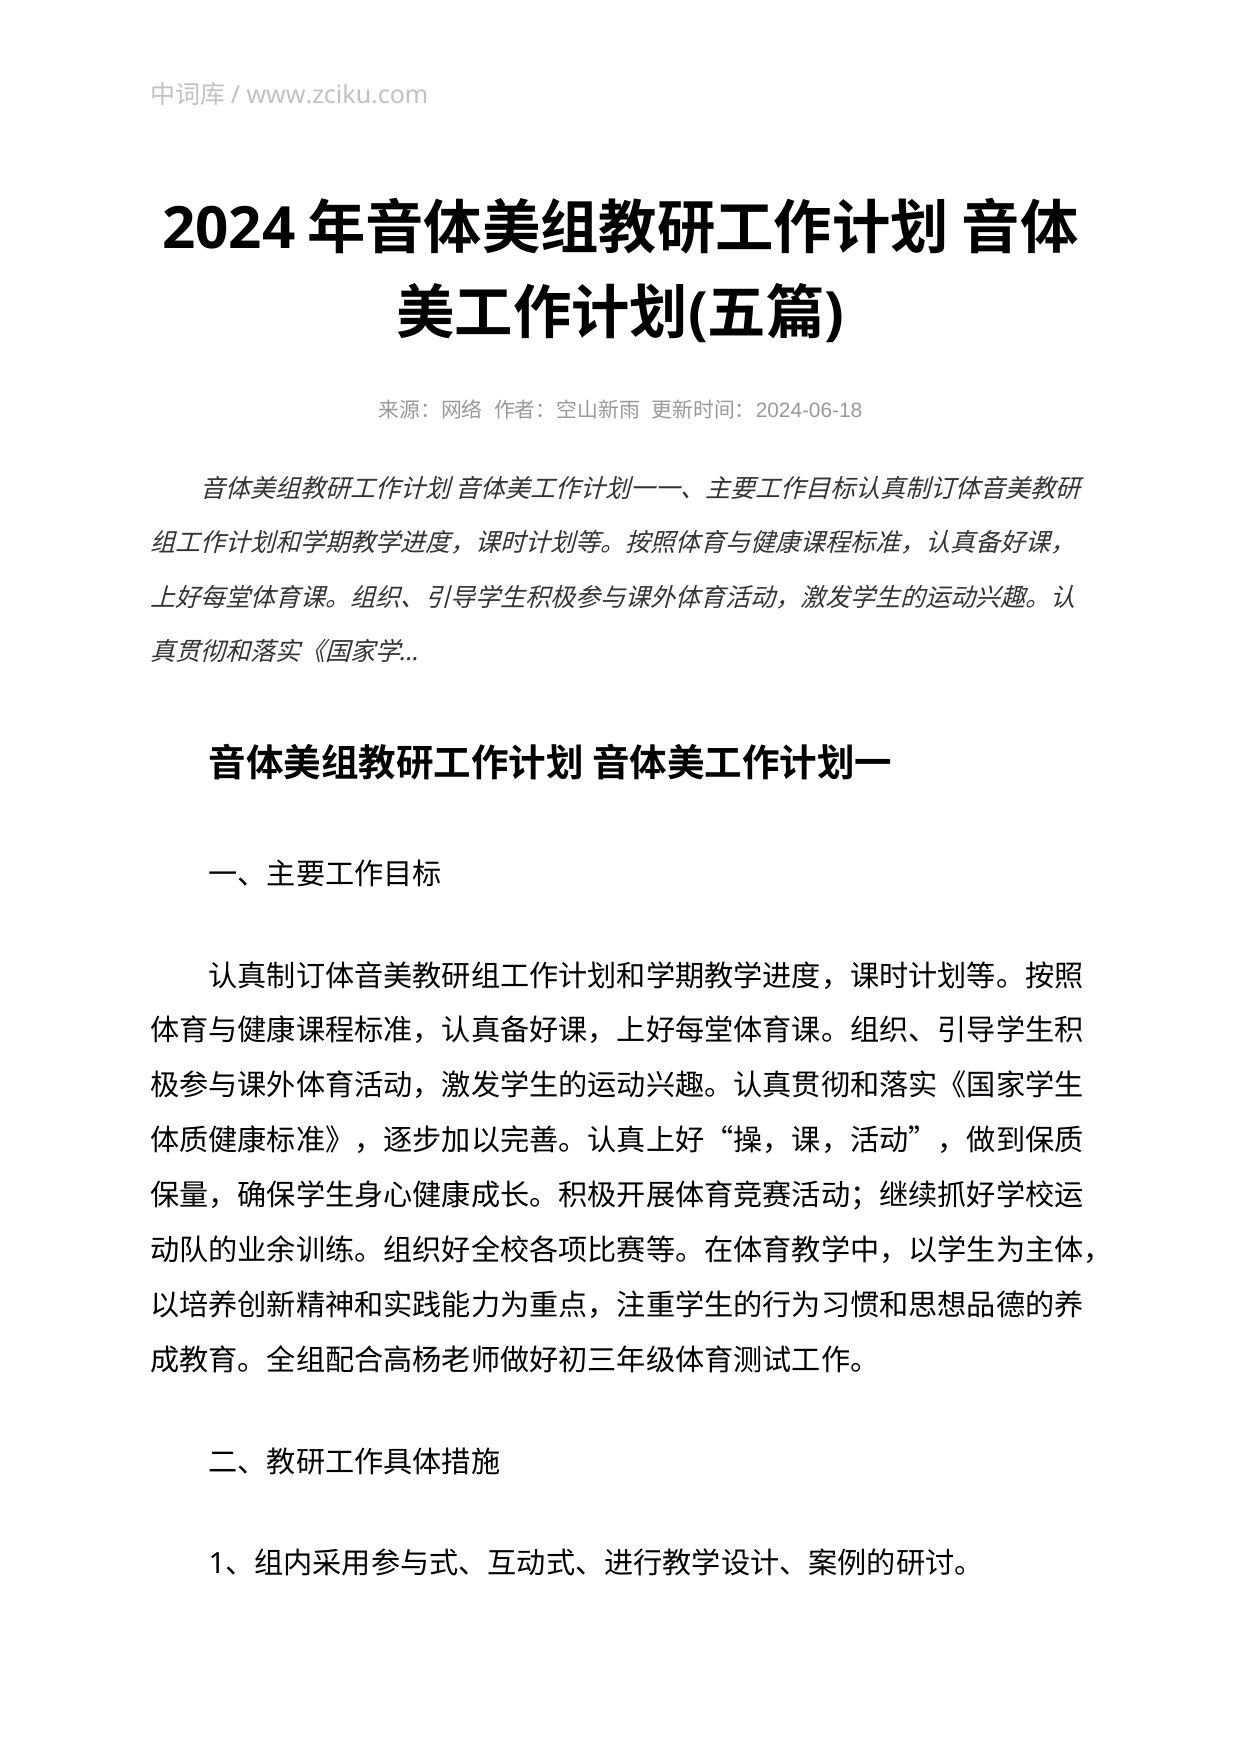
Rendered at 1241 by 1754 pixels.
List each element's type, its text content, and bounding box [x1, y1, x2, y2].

text 音体美组教研工作计划 音体美工作计划一一、主要工作目标认真制订体音美教研组工作计划和学期教学进度，课时计划等。按照体育与健康课程标准，认真备好课，上好每堂体育课。组织、引导学生积极参与课外体育活动，激发学生的运动兴趣。认真贯彻和落实《国家学... [150, 468, 1090, 668]
text 音体美组教研工作计划 音体美工作计划一 [150, 733, 1090, 787]
text 认真制订体音美教研组工作计划和学期教学进度，课时计划等。按照体育与健康课程标准，认真备好课，上好每堂体育课。组织、引导学生积极参与课外体育活动，激发学生的运动兴趣。认真贯彻和落实《国家学生体质健康标准》，逐步加以完善。认真上好“操，课，活动”，做到保质保量，确保学生身心健康成长。积极开展体育竞赛活动；继续抓好学校运动队的业余训练。组织好全校各项比赛等。在体育教学中，以学生为主体，以培养创新精神和实践能力为重点，注重学生的行为习惯和思想品德的养成教育。全组配合高杨老师做好初三年级体育测试工作。 [150, 952, 1090, 1379]
text 来源：网络 作者：空山新雨 更新时间：2024-06-18 [150, 398, 1090, 422]
text 1、组内采用参与式、互动式、进行教学设计、案例的研讨。 [150, 1540, 1090, 1582]
text 一、主要工作目标 [150, 850, 1090, 893]
subtitle 2024年音体美组教研工作计划 音体美工作计划(五篇) [150, 181, 1090, 351]
text 二、教研工作具体措施 [150, 1438, 1090, 1480]
